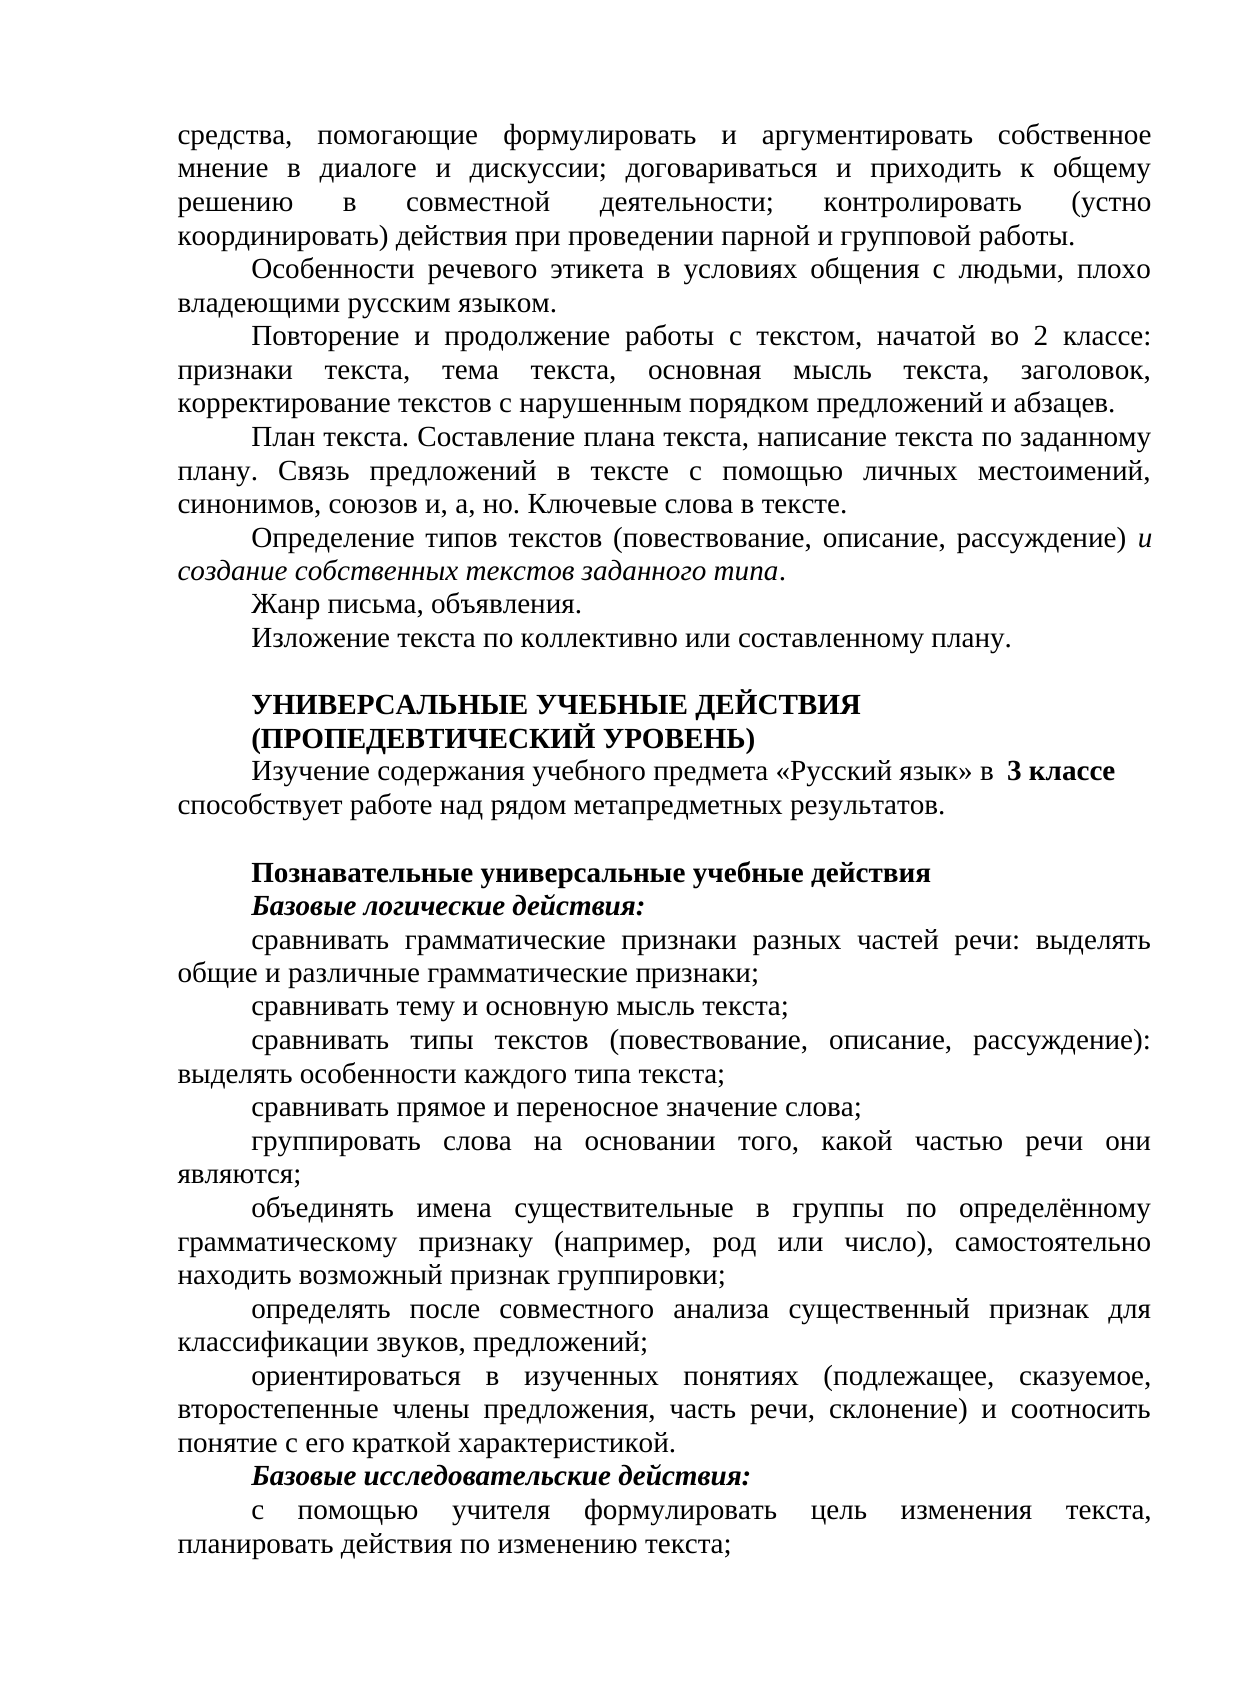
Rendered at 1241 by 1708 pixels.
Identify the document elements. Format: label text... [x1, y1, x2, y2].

text с помощью учителя формулировать цель изменения текста, планировать действия по изменению текста; [177, 1492, 1152, 1559]
subtitle Базовые логические действия: [251, 889, 1163, 922]
text Жанр письма, объявления. [251, 587, 1163, 620]
text План текста. Составление плана текста, написание текста по заданному плану. Связь предложений в тексте с помощью личных местоимений, синонимов, союзов и, а, но. Ключевые слова в тексте. [177, 419, 1152, 520]
text Особенности речевого этикета в условиях общения с людьми, плохо владеющими русским языком. [177, 251, 1151, 318]
subtitle Базовые исследовательские действия: [251, 1459, 1163, 1492]
text средства, помогающие формулировать и аргументировать собственное мнение в диалоге и дискуссии; договариваться и приходить к общему решению в совместной деятельности; контролировать (устно координировать) действия при проведении парной и групповой работы. [177, 117, 1152, 251]
text сравнивать прямое и переносное значение слова; [251, 1089, 1163, 1123]
text способствует работе над рядом метапредметных результатов. [177, 787, 1163, 821]
text сравнивать тему и основную мысль текста; [251, 989, 1163, 1022]
text группировать слова на основании того, какой частью речи они являются; [177, 1123, 1151, 1190]
text объединять имена существительные в группы по определённому грамматическому признаку (например, род или число), самостоятельно находить возможный признак группировки; [177, 1190, 1152, 1291]
text сравнивать типы текстов (повествование, описание, рассуждение): выделять особенности каждого типа текста; [177, 1022, 1151, 1089]
subtitle УНИВЕРСАЛЬНЫЕ УЧЕБНЫЕ ДЕЙСТВИЯ (ПРОПЕДЕВТИЧЕСКИЙ УРОВЕНЬ) [251, 687, 863, 754]
text Определение типов текстов (повествование, описание, рассуждение) и создание собственных текстов заданного типа. [177, 520, 1152, 587]
text определять после совместного анализа существенный признак для классификации звуков, предложений; [177, 1291, 1152, 1358]
text Изложение текста по коллективно или составленному плану. [251, 620, 1163, 653]
text Изучение содержания учебного предмета «Русский язык» в 3 классе [251, 754, 1163, 787]
text ориентироваться в изученных понятиях (подлежащее, сказуемое, второстепенные члены предложения, часть речи, склонение) и соотносить понятие с его краткой характеристикой. [177, 1358, 1152, 1458]
subtitle Познавательные универсальные учебные действия [251, 855, 1163, 888]
text сравнивать грамматические признаки разных частей речи: выделять общие и различные грамматические признаки; [177, 922, 1152, 989]
text Повторение и продолжение работы с текстом, начатой во 2 классе: признаки текста, тема текста, основная мысль текста, заголовок, корректирование текстов с нарушенным порядком предложений и абзацев. [177, 318, 1152, 419]
